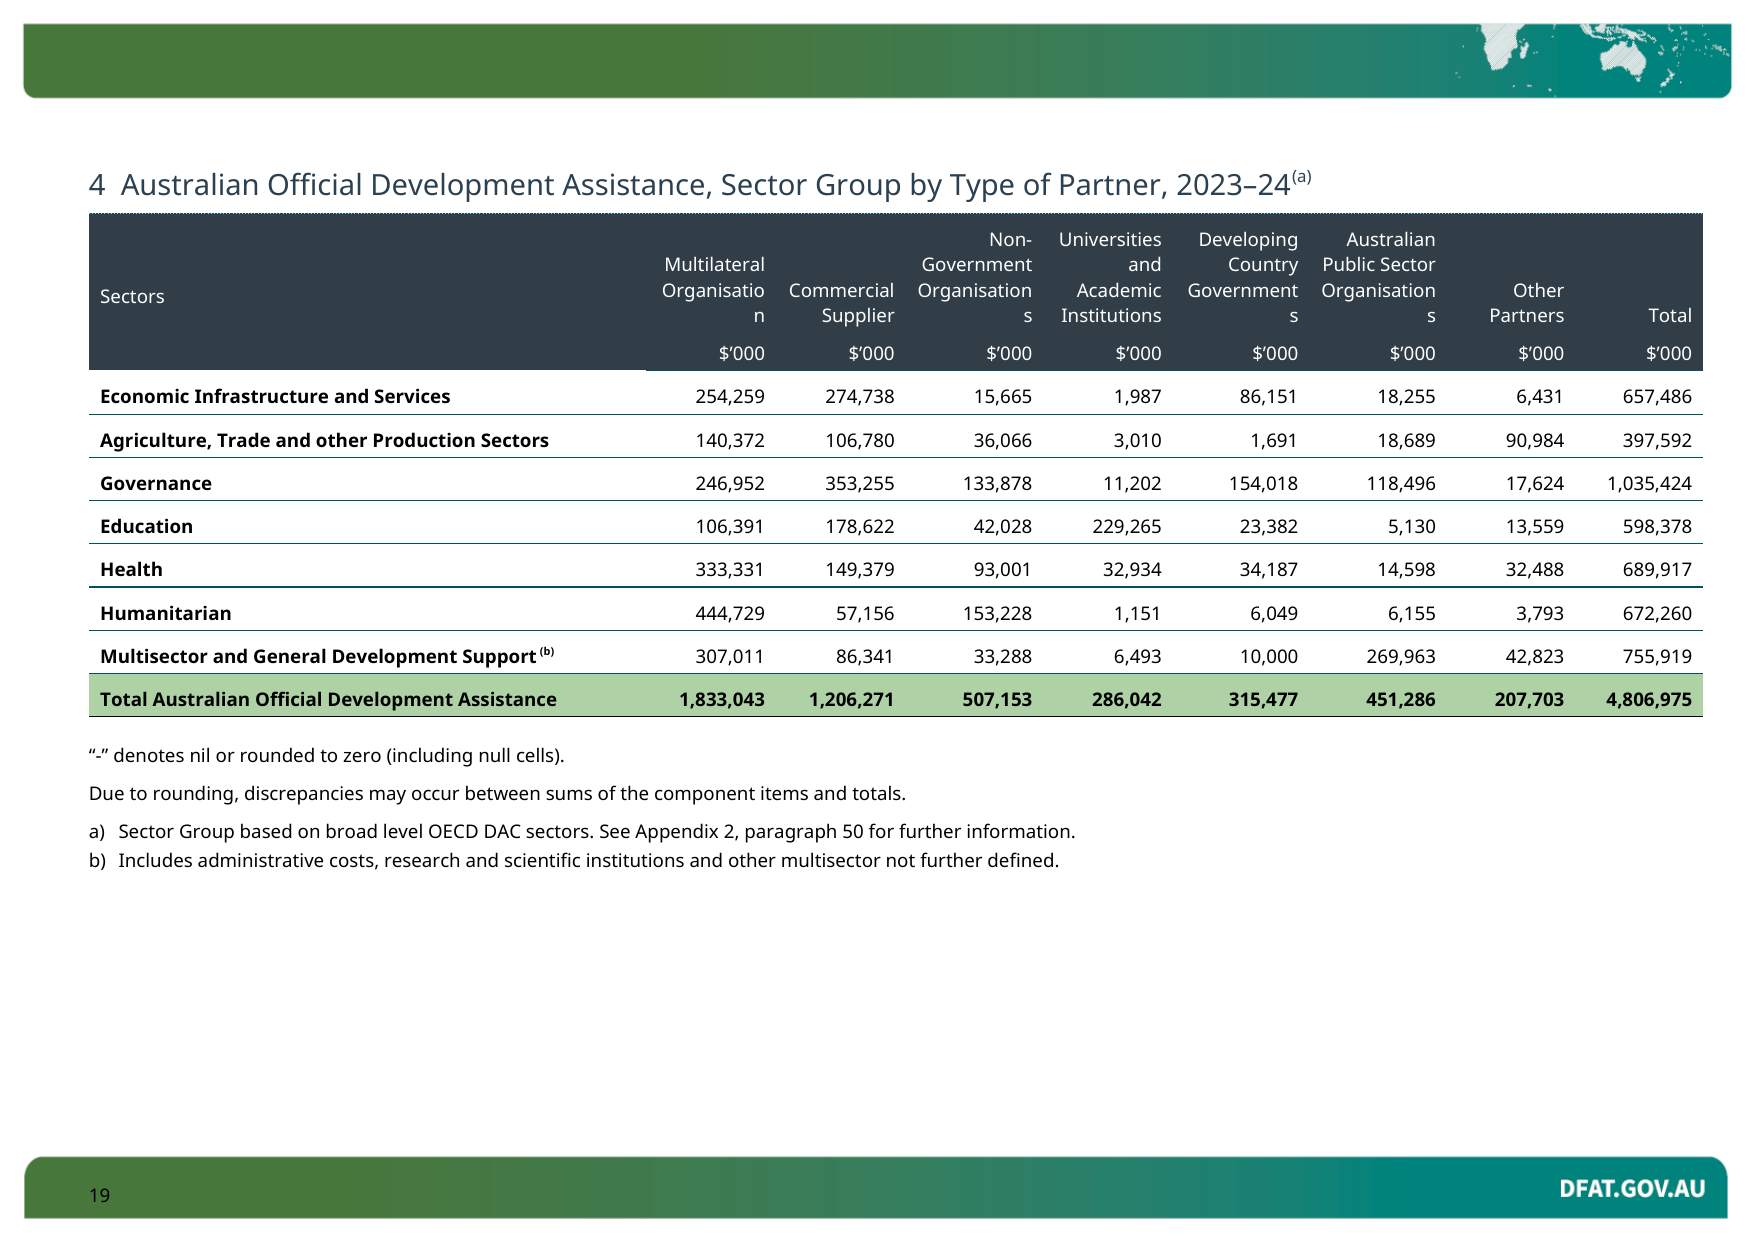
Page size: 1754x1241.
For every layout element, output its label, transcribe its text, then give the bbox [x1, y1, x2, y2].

table_cell 444,729 [646, 588, 776, 629]
table_header Sectors [89, 213, 646, 370]
table_cell Humanitarian [89, 588, 646, 629]
table_cell 672,260 [1575, 588, 1703, 629]
table_cell Governance [89, 458, 646, 500]
picture [10, 18, 1742, 104]
table_cell 153,228 [906, 588, 1043, 629]
text Due to rounding, discrepancies may occur between sums of the component items and totals. [89, 780, 1665, 806]
table_cell 5,130 [1309, 501, 1447, 543]
table_cell 6,493 [1043, 631, 1173, 673]
table_cell 1,833,043 [646, 674, 776, 716]
table_cell 353,255 [776, 458, 906, 500]
table_cell 32,934 [1043, 544, 1173, 586]
table_cell Economic Infrastructure and Services [89, 370, 646, 413]
table_cell 42,028 [906, 501, 1043, 543]
table_cell 397,592 [1575, 415, 1703, 457]
table_cell 1,206,271 [776, 674, 906, 716]
table_cell 315,477 [1173, 674, 1309, 716]
table_cell 133,878 [906, 458, 1043, 500]
table_cell 11,202 [1043, 458, 1173, 500]
table_cell 451,286 [1309, 674, 1447, 716]
table_header Commercial Supplier $’000 [776, 213, 906, 370]
table_cell 286,042 [1043, 674, 1173, 716]
table_cell 6,431 [1447, 371, 1575, 413]
table_cell 18,255 [1309, 371, 1447, 413]
table_cell 254,259 [646, 371, 776, 413]
table_header Non-Government Organisations $’000 [906, 213, 1043, 370]
table_header Developing Country Governments $’000 [1173, 213, 1309, 370]
table_cell 1,691 [1173, 415, 1309, 457]
table_cell 154,018 [1173, 458, 1309, 500]
table_cell 307,011 [646, 631, 776, 673]
table_cell 106,780 [776, 415, 906, 457]
table_cell 13,559 [1447, 501, 1575, 543]
list Includes administrative costs, research and scientific institutions and other multisector not further defined. [89, 848, 1665, 873]
table_cell 269,963 [1309, 631, 1447, 673]
table_cell 140,372 [646, 415, 776, 457]
table_header Total $’000 [1575, 213, 1703, 370]
text “-” denotes nil or rounded to zero (including null cells). [89, 742, 1665, 768]
table_cell 274,738 [776, 371, 906, 413]
table_cell 17,624 [1447, 458, 1575, 500]
table_cell 689,917 [1575, 544, 1703, 586]
table_cell 90,984 [1447, 415, 1575, 457]
table_cell 755,919 [1575, 631, 1703, 673]
table_cell Education [89, 501, 646, 543]
table_cell 18,689 [1309, 415, 1447, 457]
table_cell 6,155 [1309, 588, 1447, 629]
table_cell 3,010 [1043, 415, 1173, 457]
table_cell 507,153 [906, 674, 1043, 716]
table_cell 1,151 [1043, 588, 1173, 629]
table_cell Health [89, 544, 646, 586]
table_cell 86,341 [776, 631, 906, 673]
table_cell 178,622 [776, 501, 906, 543]
table_cell 10,000 [1173, 631, 1309, 673]
table_cell 149,379 [776, 544, 906, 586]
table_cell 32,488 [1447, 544, 1575, 586]
table_header Multilateral Organisation $’000 [646, 213, 776, 370]
table_cell 118,496 [1309, 458, 1447, 500]
table_cell 229,265 [1043, 501, 1173, 543]
table_cell 6,049 [1173, 588, 1309, 629]
list Sector Group based on broad level OECD DAC sectors. See Appendix 2, paragraph 50 for further information. [89, 818, 1665, 844]
table_cell 246,952 [646, 458, 776, 500]
table_cell 4,806,975 [1575, 674, 1703, 716]
table_cell 23,382 [1173, 501, 1309, 543]
picture [16, 1149, 1736, 1222]
table_cell 86,151 [1173, 371, 1309, 413]
table_cell 42,823 [1447, 631, 1575, 673]
table_header Universities and Academic Institutions $’000 [1043, 213, 1173, 370]
table_header Other Partners $’000 [1447, 213, 1575, 370]
table_cell 1,035,424 [1575, 458, 1703, 500]
table_cell 57,156 [776, 588, 906, 629]
table_cell 1,987 [1043, 371, 1173, 413]
table_cell 93,001 [906, 544, 1043, 586]
table_cell 3,793 [1447, 588, 1575, 629]
table_header Australian Public Sector Organisations $’000 [1309, 213, 1447, 370]
table_cell 657,486 [1575, 371, 1703, 413]
table_cell 14,598 [1309, 544, 1447, 586]
table_cell Agriculture, Trade and other Production Sectors [89, 415, 646, 457]
table_cell 207,703 [1447, 674, 1575, 716]
table_cell 36,066 [906, 415, 1043, 457]
table_cell Multisector and General Development Support (b) [89, 631, 646, 673]
table_cell 33,288 [906, 631, 1043, 673]
table_cell 15,665 [906, 371, 1043, 413]
subtitle 4 Australian Official Development Assistance, Sector Group by Type of Partner, 2023–24(a) [89, 164, 1665, 204]
table_cell 106,391 [646, 501, 776, 543]
table_cell 598,378 [1575, 501, 1703, 543]
table_cell 333,331 [646, 544, 776, 586]
table_cell 34,187 [1173, 544, 1309, 586]
table_cell Total Australian Official Development Assistance [89, 674, 646, 716]
